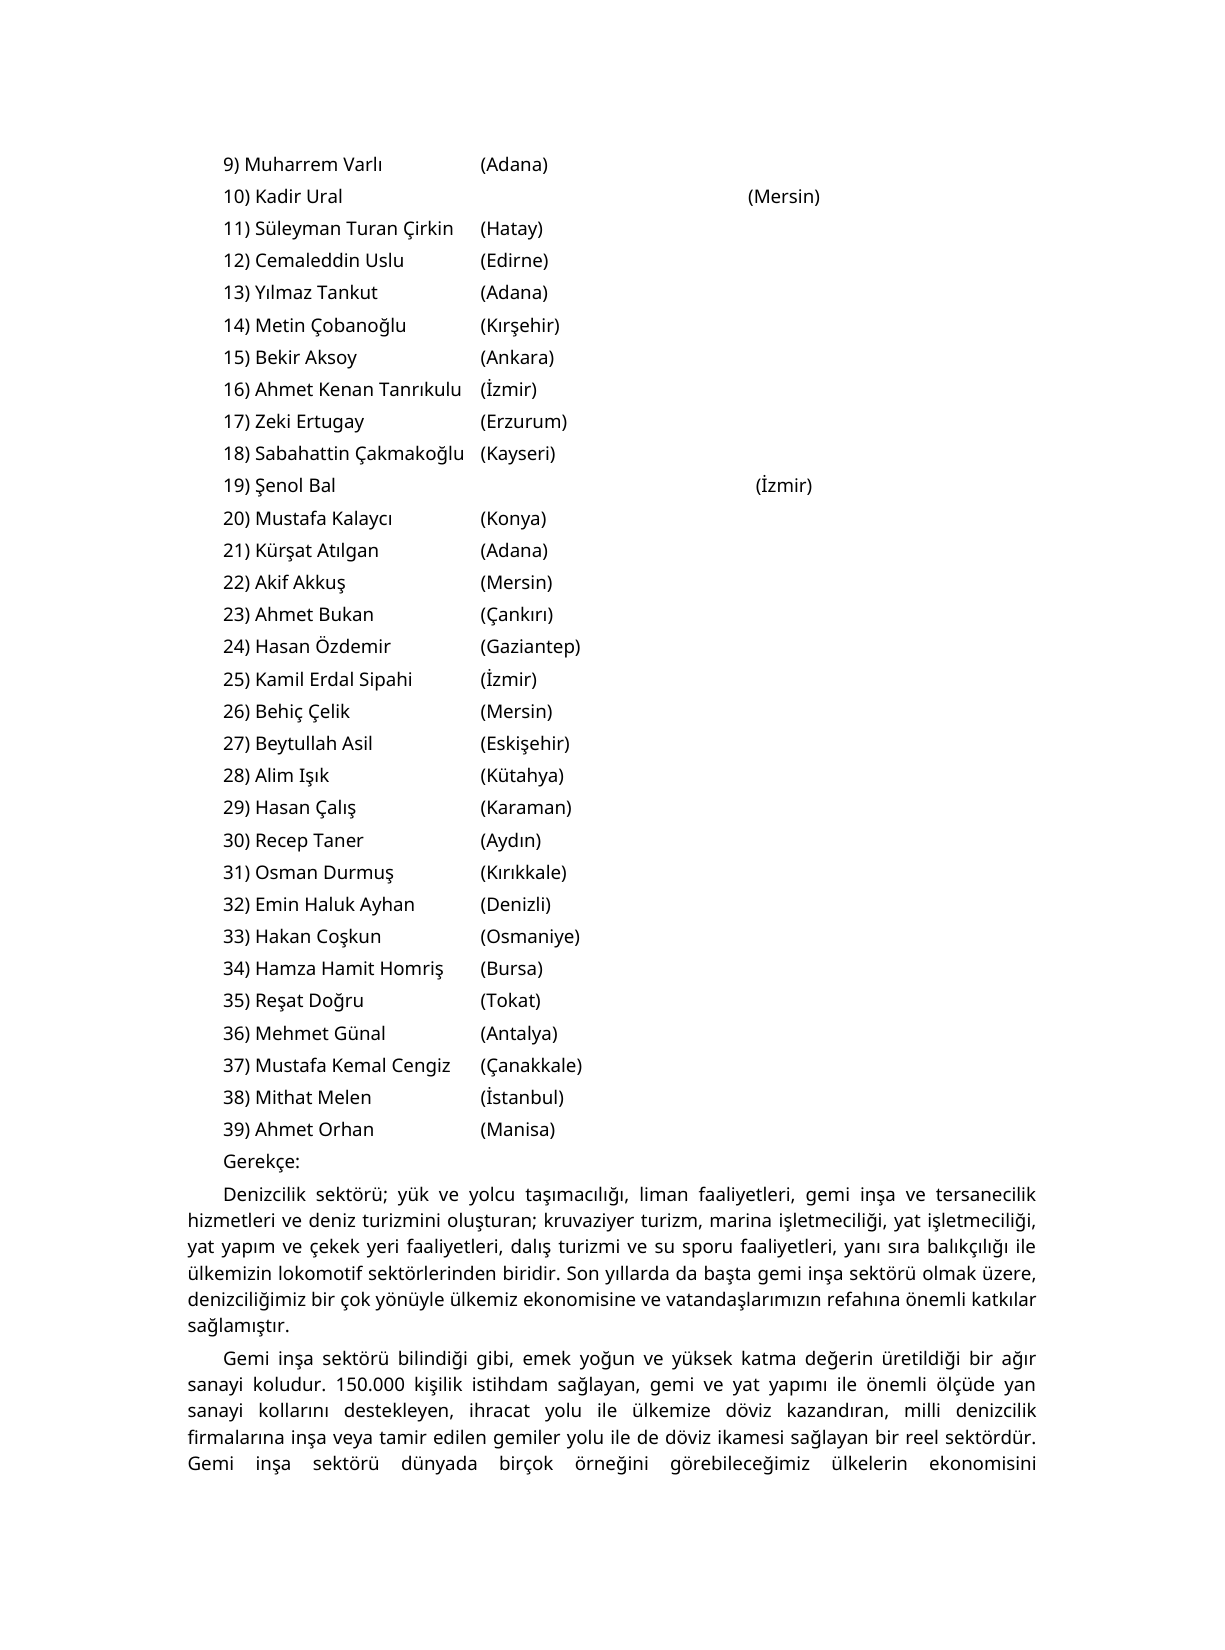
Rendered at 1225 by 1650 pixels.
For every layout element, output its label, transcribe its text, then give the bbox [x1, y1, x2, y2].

text 12) Cemaleddin Uslu (Edirne) [187, 247, 1037, 273]
text 20) Mustafa Kalaycı (Konya) [187, 504, 1037, 530]
text 26) Behiç Çelik (Mersin) [187, 697, 1037, 723]
text 11) Süleyman Turan Çirkin (Hatay) [187, 214, 1037, 241]
text 21) Kürşat Atılgan (Adana) [187, 536, 1037, 563]
text 28) Alim Işık (Kütahya) [187, 762, 1037, 788]
text 31) Osman Durmuş (Kırıkkale) [187, 858, 1037, 884]
text 34) Hamza Hamit Homriş (Bursa) [187, 955, 1037, 981]
text 30) Recep Taner (Aydın) [187, 826, 1037, 852]
text 29) Hasan Çalış (Karaman) [187, 794, 1037, 820]
text 19) Şenol Bal (İzmir) [187, 472, 1037, 498]
text 13) Yılmaz Tankut (Adana) [187, 279, 1037, 305]
text 36) Mehmet Günal (Antalya) [187, 1019, 1037, 1045]
text 32) Emin Haluk Ayhan (Denizli) [187, 890, 1037, 917]
text 33) Hakan Coşkun (Osmaniye) [187, 922, 1037, 949]
text Denizcilik sektörü; yük ve yolcu taşımacılığı, liman faaliyetleri, gemi inşa ve tersanecilik hizmetleri ve deniz turizmini oluşturan; kruvaziyer turizm, marina işletmeciliği, yat işletmeciliği, yat yapım ve çekek yeri faaliyetleri, dalış turizmi ve su sporu faaliyetleri, yanı sıra balıkçılığı ile ülkemizin lokomotif sektörlerinden biridir. Son yıllarda da başta gemi inşa sektörü olmak üzere, denizciliğimiz bir çok yönüyle ülkemiz ekonomisine ve vatandaşlarımızın refahına önemli katkılar sağlamıştır. [187, 1180, 1037, 1338]
text 39) Ahmet Orhan (Manisa) [187, 1116, 1037, 1142]
text 9) Muharrem Varlı (Adana) [187, 150, 1037, 176]
text 35) Reşat Doğru (Tokat) [187, 987, 1037, 1013]
text 14) Metin Çobanoğlu (Kırşehir) [187, 311, 1037, 337]
text 16) Ahmet Kenan Tanrıkulu (İzmir) [187, 375, 1037, 402]
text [187, 1344, 1037, 1476]
text 22) Akif Akkuş (Mersin) [187, 568, 1037, 595]
text 23) Ahmet Bukan (Çankırı) [187, 601, 1037, 627]
text 25) Kamil Erdal Sipahi (İzmir) [187, 665, 1037, 691]
text 27) Beytullah Asil (Eskişehir) [187, 729, 1037, 756]
text 37) Mustafa Kemal Cengiz (Çanakkale) [187, 1051, 1037, 1078]
text 38) Mithat Melen (İstanbul) [187, 1083, 1037, 1110]
text 15) Bekir Aksoy (Ankara) [187, 343, 1037, 369]
text 10) Kadir Ural (Mersin) [187, 182, 1037, 208]
text 17) Zeki Ertugay (Erzurum) [187, 407, 1037, 434]
text Gerekçe: [187, 1148, 1037, 1174]
text 18) Sabahattin Çakmakoğlu (Kayseri) [187, 440, 1037, 466]
text 24) Hasan Özdemir (Gaziantep) [187, 633, 1037, 659]
